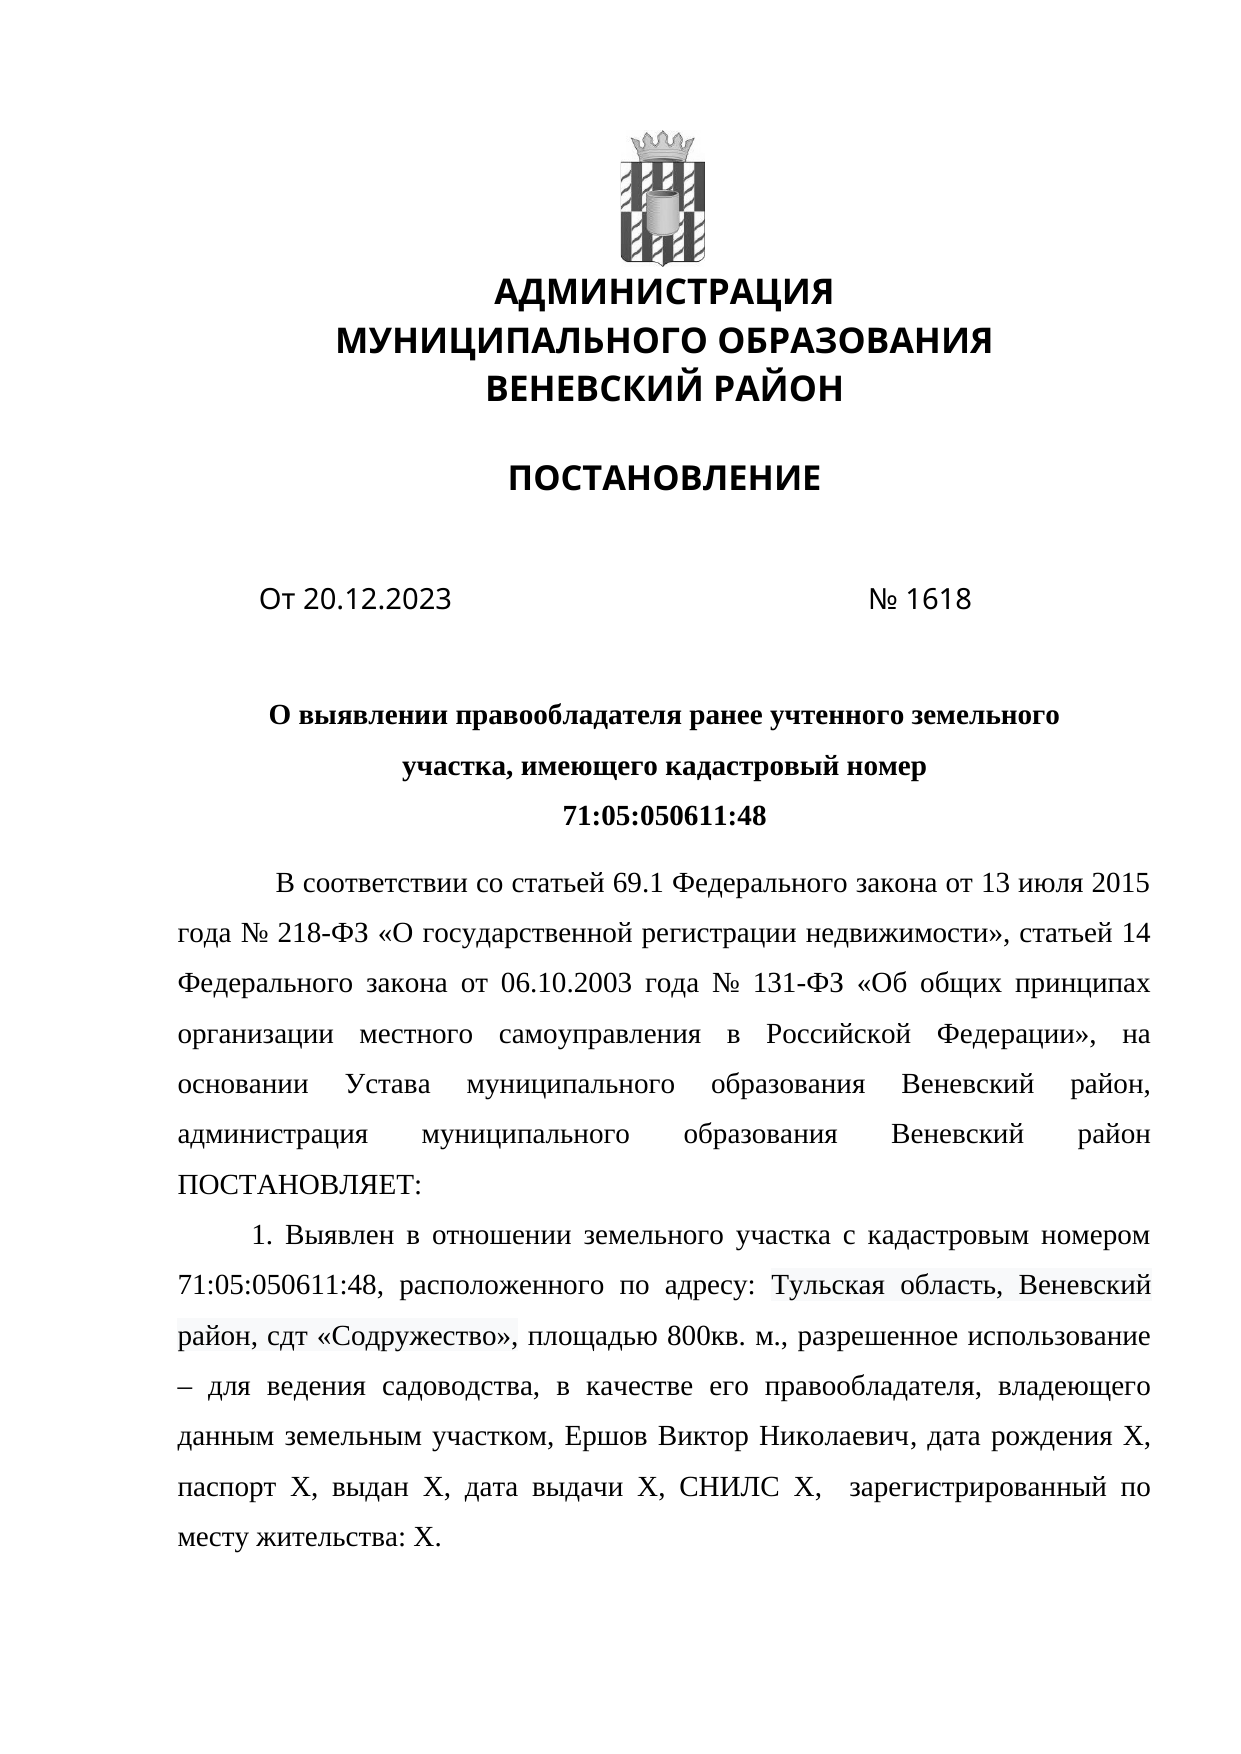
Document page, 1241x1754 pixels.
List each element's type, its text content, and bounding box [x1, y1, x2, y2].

text 1. Выявлен в отношении земельного участка с кадастровым номером 71:05:050611:48, расположенного по адресу: Тульская область, Веневский район, сдт «Содружество», площадью 800кв. м., разрешенное использование – для ведения садоводства, в качестве его правообладателя, владеющего данным земельным участком, Ершов Виктор Николаевич, дата рождения Х, паспорт Х, выдан Х, дата выдачи Х, СНИЛС Х, зарегистрированный по месту жительства: Х. [177, 1217, 1152, 1469]
table_header От 20.12.2023 [248, 578, 857, 618]
text 1. Выявлен в отношении земельного участка с кадастровым номером 71:05:050611:48, расположенного по адресу: Тульская область, Веневский район, сдт «Содружество», площадью 800кв. м., разрешенное использование – для ведения садоводства, в качестве его правообладателя, владеющего данным земельным участком, Ершов Виктор Николаевич, дата рождения Х, паспорт Х, выдан Х, дата выдачи Х, СНИЛС Х, зарегистрированный по месту жительства: Х. [177, 1502, 1152, 1553]
text АДМИНИСТРАЦИЯ [177, 130, 1152, 315]
text ВЕНЕВСКИЙ РАЙОН [177, 363, 1152, 412]
text участка, имеющего кадастровый номер [177, 748, 1152, 781]
text 71:05:050611:48 [177, 798, 1152, 831]
text ПОСТАНОВЛЕНИЕ [177, 474, 1152, 495]
table_header № 1618 [857, 578, 1107, 618]
text В соответствии со статьей 69.1 Федерального закона от 13 июля 2015 года № 218-ФЗ «О государственной регистрации недвижимости», статьей 14 Федерального закона от 06.10.2003 года № 131-ФЗ «Об общих принципах организации местного самоуправления в Российской Федерации», на основании Устава муниципального образования Веневский район, администрация муниципального образования Веневский район ПОСТАНОВЛЯЕТ: [177, 865, 1152, 1200]
text МУНИЦИПАЛЬНОГО ОБРАЗОВАНИЯ [177, 315, 1152, 363]
text О выявлении правообладателя ранее учтенного земельного [177, 697, 1152, 731]
